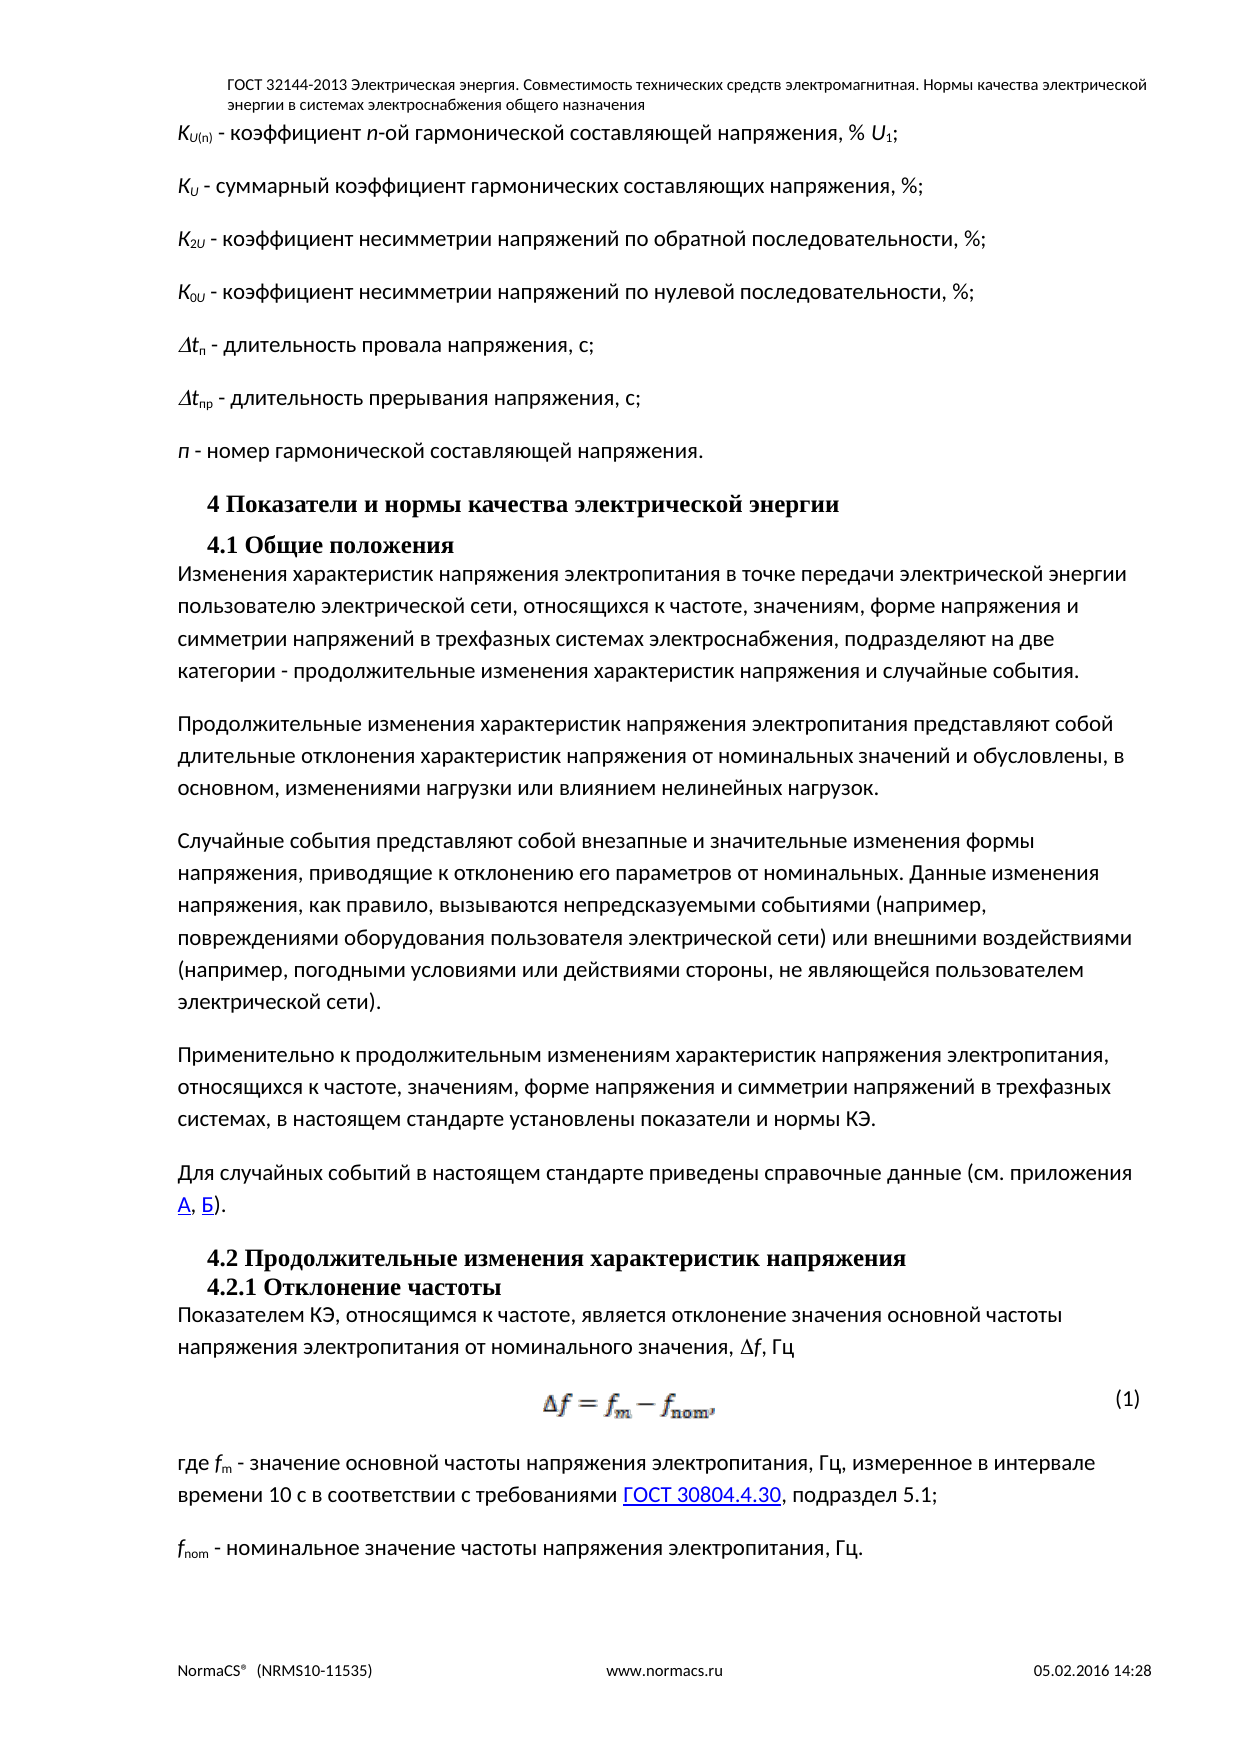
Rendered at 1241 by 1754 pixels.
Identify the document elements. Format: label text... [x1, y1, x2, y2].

table_header [177, 1377, 1081, 1436]
subtitle 4 Показатели и нормы качества электрической энергии [177, 489, 1152, 518]
text Применительно к продолжительным изменениям характеристик напряжения электропитания, относящихся к частоте, значениям, форме напряжения и симметрии напряжений в трехфазных системах, в настоящем стандарте установлены показатели и нормы КЭ. [177, 1040, 1152, 1133]
text п - номер гармонической составляющей напряжения. [177, 436, 1152, 464]
text tпp - длительность прерывания напряжения, с; [177, 383, 1152, 411]
subtitle 4.2.1 Отклонение частоты [177, 1272, 1152, 1300]
text где fm - значение основной частоты напряжения электропитания, Гц, измеренное в интервале времени 10 с в соответствии с требованиями ГОСТ 30804.4.30, подраздел 5.1; [177, 1448, 1152, 1508]
subtitle 4.2 Продолжительные изменения характеристик напряжения [177, 1243, 1152, 1272]
text Изменения характеристик напряжения электропитания в точке передачи электрической энергии пользователю электрической сети, относящихся к частоте, значениям, форме напряжения и симметрии напряжений в трехфазных системах электроснабжения, подразделяют на две категории - продолжительные изменения характеристик напряжения и случайные события. [177, 559, 1152, 684]
text fnom - номинальное значение частоты напряжения электропитания, Гц. [177, 1533, 1152, 1561]
table_header (1) [1081, 1377, 1152, 1436]
picture [543, 1389, 715, 1420]
text КU - суммарный коэффициент гармонических составляющих напряжения, %; [177, 171, 1152, 199]
text К2U - коэффициент несимметрии напряжений по обратной последовательности, %; [177, 224, 1152, 252]
text Для случайных событий в настоящем стандарте приведены справочные данные (см. приложения А, Б). [177, 1158, 1152, 1218]
text Продолжительные изменения характеристик напряжения электропитания представляют собой длительные отклонения характеристик напряжения от номинальных значений и обусловлены, в основном, изменениями нагрузки или влиянием нелинейных нагрузок. [177, 709, 1152, 801]
text KU(n) - коэффициент n-ой гармонической составляющей напряжения, % U1; [177, 118, 1152, 146]
text К0U - коэффициент несимметрии напряжений по нулевой последовательности, %; [177, 277, 1152, 305]
text tп - длительность провала напряжения, с; [177, 330, 1152, 358]
subtitle 4.1 Общие положения [177, 531, 1152, 559]
text Случайные события представляют собой внезапные и значительные изменения формы напряжения, приводящие к отклонению его параметров от номинальных. Данные изменения напряжения, как правило, вызываются непредсказуемыми событиями (например, повреждениями оборудования пользователя электрической сети) или внешними воздействиями (например, погодными условиями или действиями стороны, не являющейся пользователем электрической сети). [177, 826, 1152, 1015]
text Показателем КЭ, относящимся к частоте, является отклонение значения основной частоты напряжения электропитания от номинального значения, f, Гц [177, 1300, 1152, 1361]
